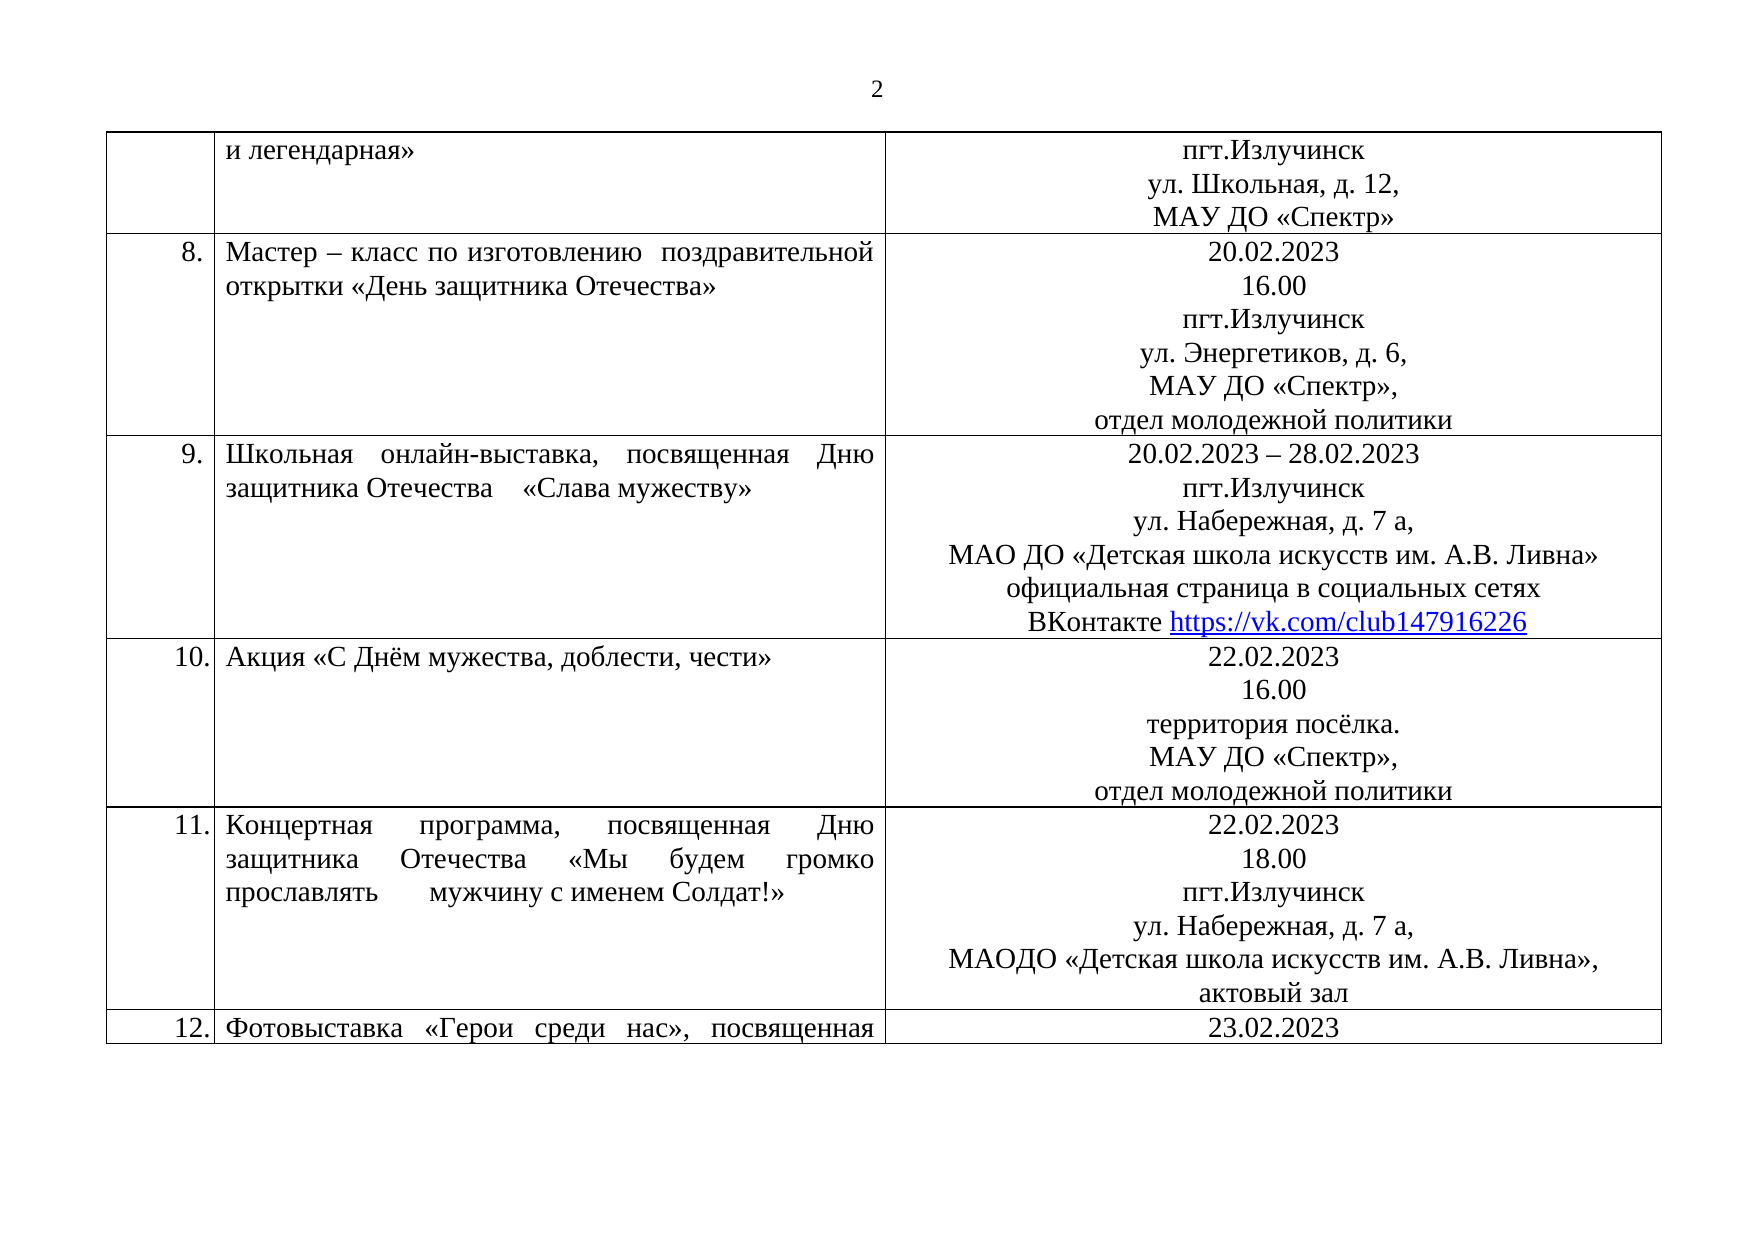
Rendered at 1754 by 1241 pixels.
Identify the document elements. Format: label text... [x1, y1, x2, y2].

table_cell Концертная программа, посвященная Дню защитника Отечества «Мы будем громко прославлять мужчину с именем Солдат!» [215, 808, 885, 1009]
table_cell Мастер – класс по изготовлению поздравительной открытки «День защитника Отечества» [215, 234, 885, 435]
table_cell [107, 133, 214, 233]
table_cell [107, 808, 214, 1009]
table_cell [215, 133, 885, 233]
table_cell 20.02.2023 16.00 пгт.Излучинск ул. Энергетиков, д. 6, МАУ ДО «Спектр», отдел молодежной политики [886, 234, 1661, 435]
table_cell [107, 234, 214, 435]
table_cell 22.02.2023 18.00 пгт.Излучинск ул. Набережная, д. 7 а, МАОДО «Детская школа искусств им. А.В. Ливна», актовый зал [886, 808, 1661, 1009]
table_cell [886, 133, 1661, 233]
table_cell Школьная онлайн-выставка, посвященная Дню защитника Отечества «Слава мужеству» [215, 436, 885, 638]
table_cell [107, 436, 214, 638]
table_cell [215, 1010, 885, 1043]
table_cell [107, 1010, 214, 1043]
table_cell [886, 1010, 1661, 1043]
table_cell [107, 639, 214, 806]
table_cell 20.02.2023 – 28.02.2023 пгт.Излучинск ул. Набережная, д. 7 а, МАО ДО «Детская школа искусств им. А.В. Ливна» официальная страница в социальных сетях ВКонтакте https://vk.com/club147916226 [886, 436, 1661, 638]
table_cell Акция «С Днём мужества, доблести, чести» [215, 639, 885, 806]
table_cell 22.02.2023 16.00 территория посёлка. МАУ ДО «Спектр», отдел молодежной политики [886, 639, 1661, 806]
